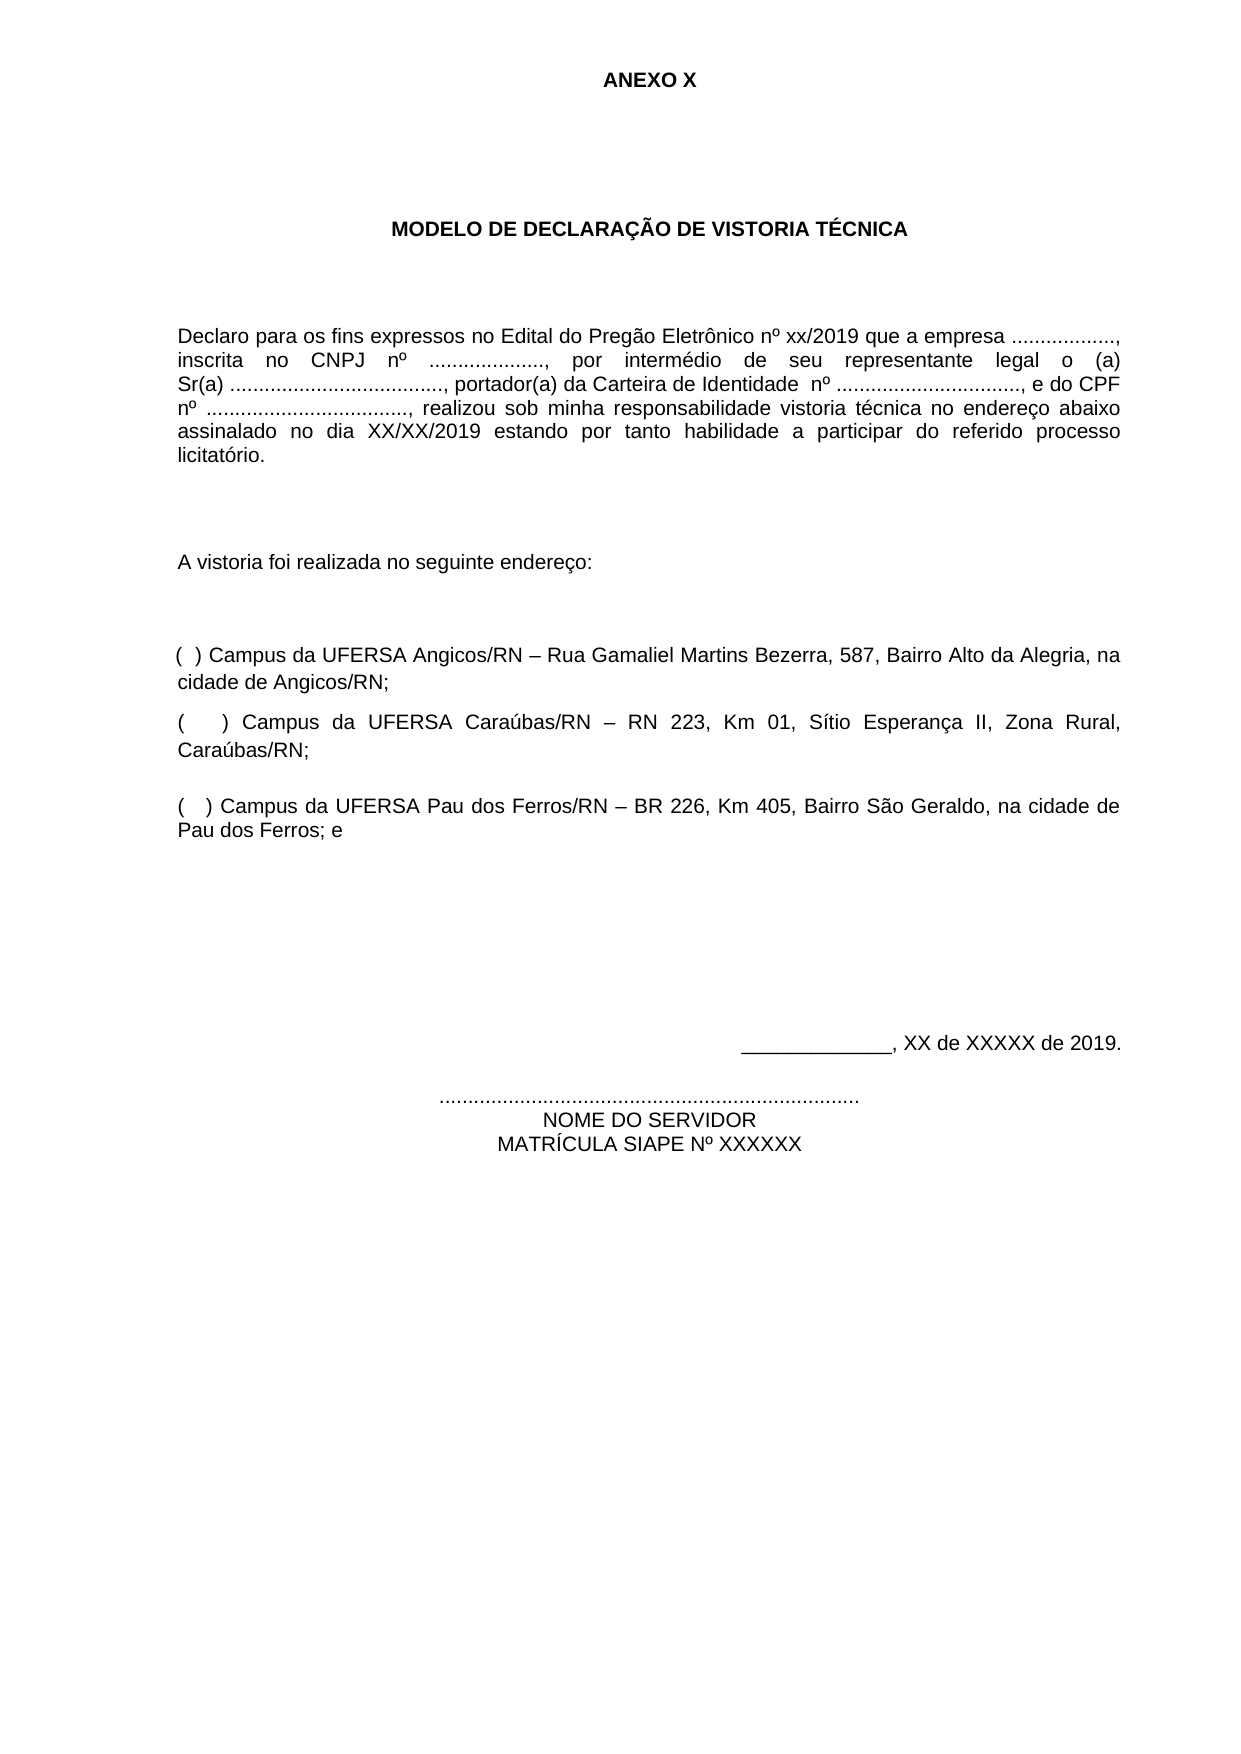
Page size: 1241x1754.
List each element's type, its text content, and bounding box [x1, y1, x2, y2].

text ( ) Campus da UFERSA Pau dos Ferros/RN – BR 226, Km 405, Bairro São Geraldo, na cidade de Pau dos Ferros; e [177, 794, 1122, 842]
text Declaro para os fins expressos no Edital do Pregão Eletrônico nº xx/2019 que a empresa .................., inscrita no CNPJ nº ...................., por intermédio de seu representante legal o (a) Sr(a) ....................................., portador(a) da Carteira de Identidade nº ................................, e do CPF nº ..................................., realizou sob minha responsabilidade vistoria técnica no endereço abaixo assinalado no dia XX/XX/2019 estando por tanto habilidade a participar do referido processo licitatório. [177, 323, 1122, 467]
text MODELO DE DECLARAÇÃO DE VISTORIA TÉCNICA [177, 217, 1122, 241]
text ( ) Campus da UFERSA Caraúbas/RN – RN 223, Km 01, Sítio Esperança II, Zona Rural, Caraúbas/RN; [177, 710, 1122, 762]
text NOME DO SERVIDOR [177, 1108, 1122, 1132]
text ......................................................................... [177, 1084, 1122, 1108]
text _____________, XX de XXXXX de 2019. [177, 1031, 1122, 1055]
text ANEXO X [177, 68, 1122, 92]
text A vistoria foi realizada no seguinte endereço: [177, 549, 1122, 573]
text MATRÍCULA SIAPE Nº XXXXXX [177, 1132, 1122, 1156]
text ( ) Campus da UFERSA Angicos/RN – Rua Gamaliel Martins Bezerra, 587, Bairro Alto da Alegria, na cidade de Angicos/RN; [162, 643, 1122, 694]
